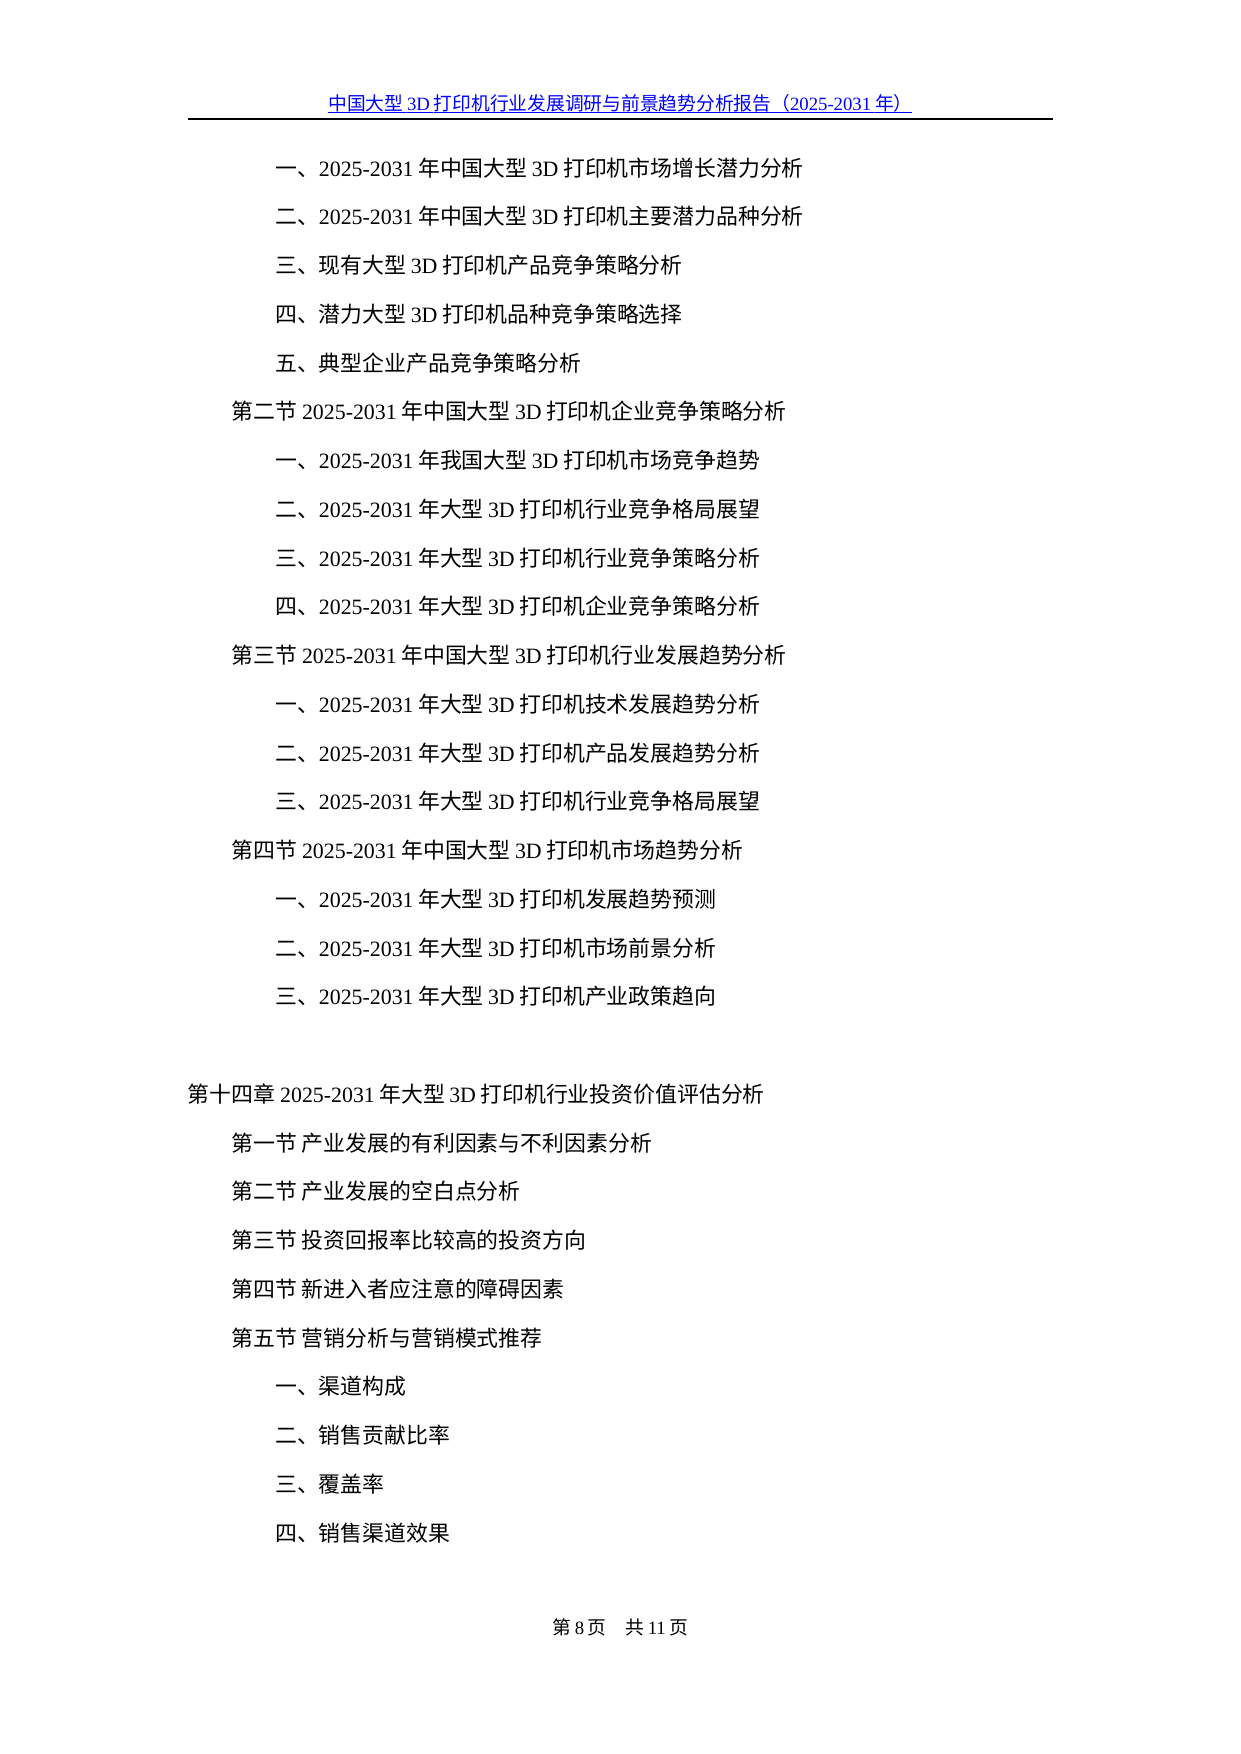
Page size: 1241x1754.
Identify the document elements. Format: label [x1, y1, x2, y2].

text [187, 150, 1053, 1548]
